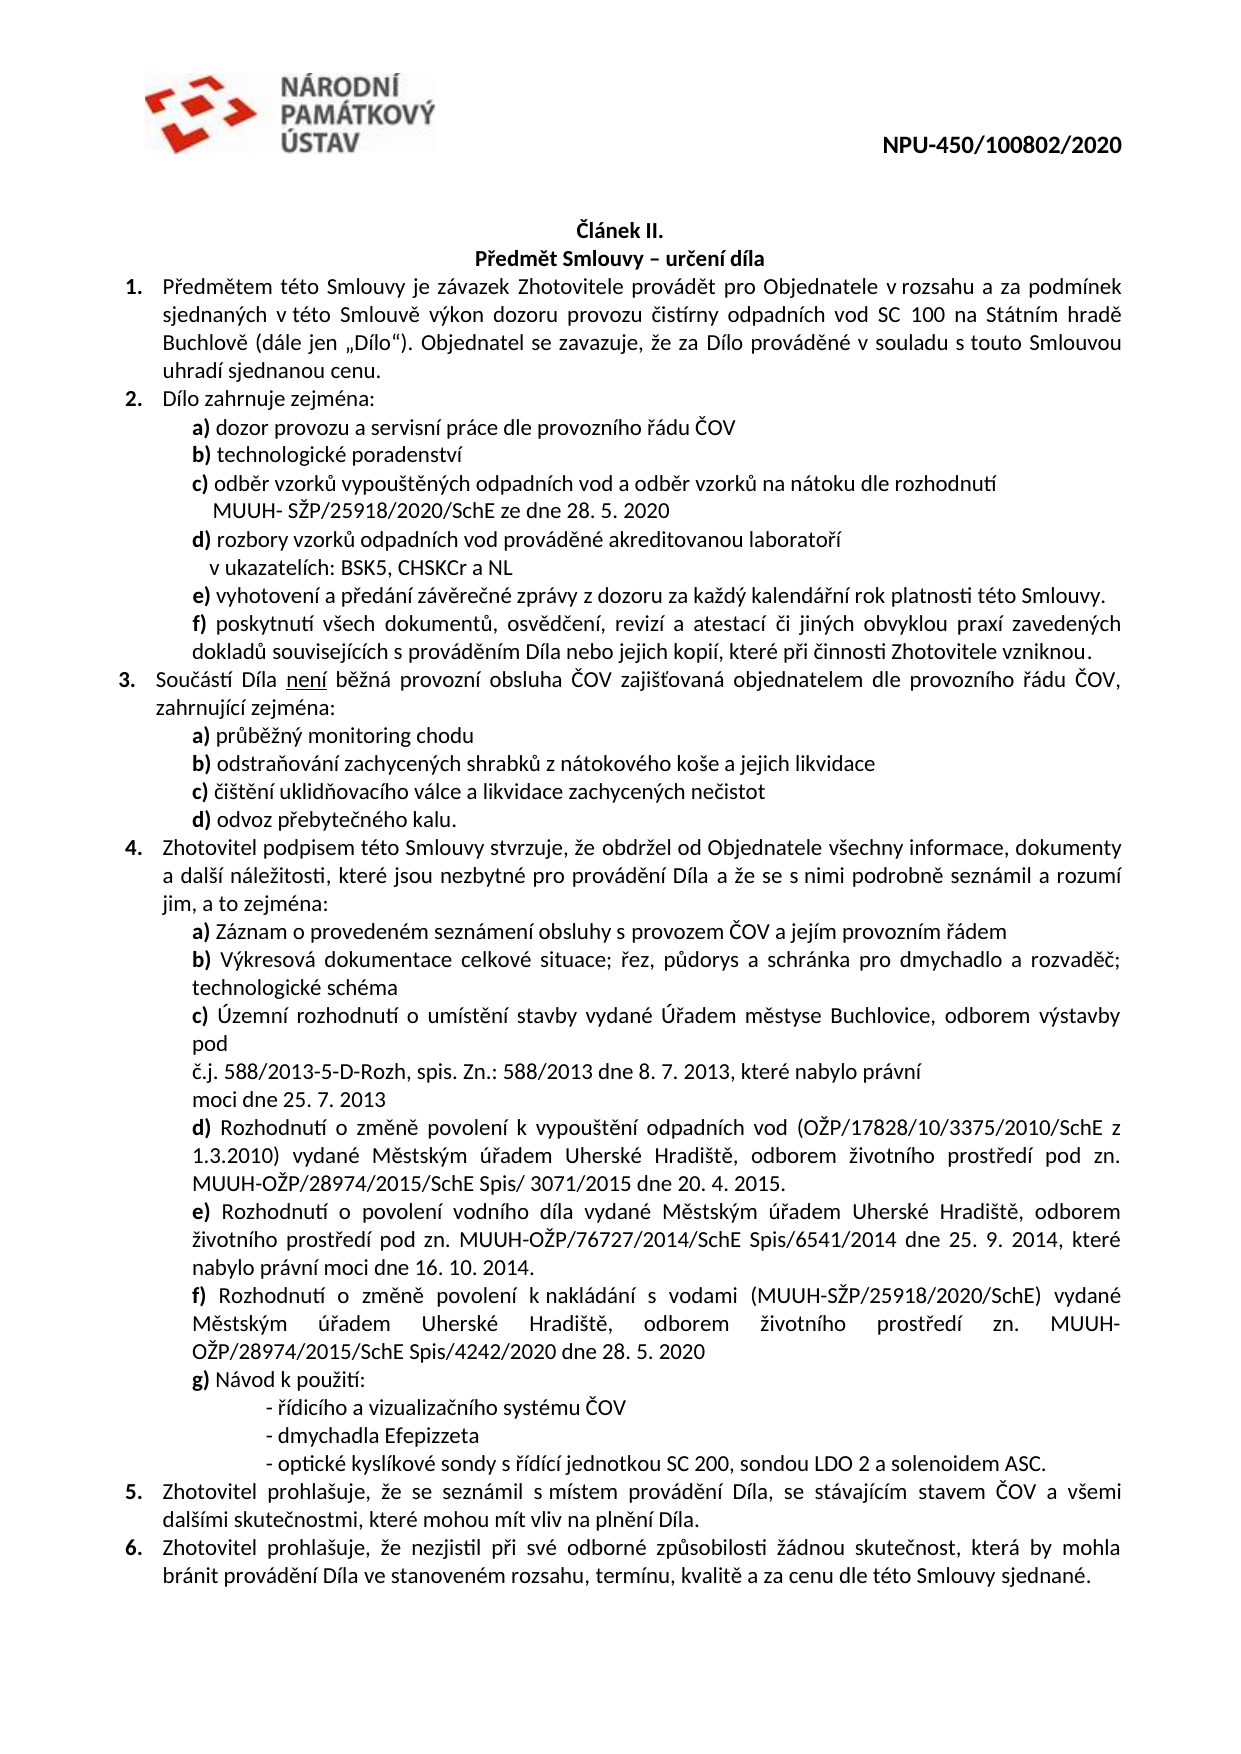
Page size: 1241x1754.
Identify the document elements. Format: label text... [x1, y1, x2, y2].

text c) Územní rozhodnutí o umístění stavby vydané Úřadem městyse Buchlovice, odborem výstavby pod č.j. 588/2013-5-D-Rozh, spis. Zn.: 588/2013 dne 8. 7. 2013, které nabylo právní [192, 1001, 1122, 1085]
text d) odvoz přebytečného kalu. [156, 805, 1122, 833]
list Zhotovitel prohlašuje, že se seznámil s místem provádění Díla, se stávajícím stavem ČOV a všemi dalšími skutečnostmi, které mohou mít vliv na plnění Díla. [125, 1477, 1122, 1533]
text f) Rozhodnutí o změně povolení k nakládání s vodami (MUUH-SŽP/25918/2020/SchE) vydané Městským úřadem Uherské Hradiště, odborem životního prostředí zn. MUUH- OŽP/28974/2015/SchE Spis/4242/2020 dne 28. 5. 2020 [192, 1281, 1122, 1365]
text e) vyhotovení a předání závěrečné zprávy z dozoru za každý kalendářní rok platnosti této Smlouvy. [192, 581, 1122, 609]
text b) technologické poradenství [162, 441, 1122, 469]
text d) rozbory vzorků odpadních vod prováděné akreditovanou laboratoří [162, 525, 1122, 553]
list Zhotovitel prohlašuje, že nezjistil při své odborné způsobilosti žádnou skutečnost, která by mohla bránit provádění Díla ve stanoveném rozsahu, termínu, kvalitě a za cenu dle této Smlouvy sjednané. [125, 1533, 1122, 1589]
text MUUH- SŽP/25918/2020/SchE ze dne 28. 5. 2020 [162, 497, 1122, 525]
text a) dozor provozu a servisní práce dle provozního řádu ČOV [162, 413, 1122, 441]
list Zhotovitel podpisem této Smlouvy stvrzuje, že obdržel od Objednatele všechny informace, dokumenty a další náležitosti, které jsou nezbytné pro provádění Díla a že se s nimi podrobně seznámil a rozumí jim, a to zejména: [125, 833, 1122, 917]
picture [144, 73, 436, 154]
text - řídicího a vizualizačního systému ČOV [192, 1393, 1122, 1421]
text a) průběžný monitoring chodu [156, 721, 1122, 749]
list Součástí Díla není běžná provozní obsluha ČOV zajišťovaná objednatelem dle provozního řádu ČOV, zahrnující zejména: [118, 665, 1122, 721]
text d) Rozhodnutí o změně povolení k vypouštění odpadních vod (OŽP/17828/10/3375/2010/SchE z 1.3.2010) vydané Městským úřadem Uherské Hradiště, odborem životního prostředí pod zn. MUUH-OŽP/28974/2015/SchE Spis/ 3071/2015 dne 20. 4. 2015. [192, 1113, 1122, 1197]
text - optické kyslíkové sondy s řídící jednotkou SC 200, sondou LDO 2 a solenoidem ASC. [192, 1449, 1122, 1477]
text b) odstraňování zachycených shrabků z nátokového koše a jejich likvidace [156, 749, 1122, 777]
text v ukazatelích: BSK5, CHSKCr a NL [162, 553, 1122, 581]
text g) Návod k použití: [192, 1365, 1122, 1393]
text b) Výkresová dokumentace celkové situace; řez, půdorys a schránka pro dmychadlo a rozvaděč; technologické schéma [192, 945, 1122, 1001]
text - dmychadla Efepizzeta [192, 1421, 1122, 1449]
text Článek II. [118, 216, 1122, 244]
list Předmětem této Smlouvy je závazek Zhotovitele provádět pro Objednatele v rozsahu a za podmínek sjednaných v této Smlouvě výkon dozoru provozu čistírny odpadních vod SC 100 na Státním hradě Buchlově (dále jen „Dílo“). Objednatel se zavazuje, že za Dílo prováděné v souladu s touto Smlouvou uhradí sjednanou cenu. [125, 272, 1122, 384]
text a) Záznam o provedeném seznámení obsluhy s provozem ČOV a jejím provozním řádem [192, 917, 1122, 945]
text f) poskytnutí všech dokumentů, osvědčení, revizí a atestací či jiných obvyklou praxí zavedených dokladů souvisejících s prováděním Díla nebo jejich kopií, které při činnosti Zhotovitele vzniknou. [192, 609, 1122, 665]
text e) Rozhodnutí o povolení vodního díla vydané Městským úřadem Uherské Hradiště, odborem životního prostředí pod zn. MUUH-OŽP/76727/2014/SchE Spis/6541/2014 dne 25. 9. 2014, které nabylo právní moci dne 16. 10. 2014. [192, 1197, 1122, 1281]
text Předmět Smlouvy – určení díla [118, 244, 1122, 272]
text c) odběr vzorků vypouštěných odpadních vod a odběr vzorků na nátoku dle rozhodnutí [162, 469, 1122, 497]
text moci dne 25. 7. 2013 [192, 1085, 1122, 1113]
list Dílo zahrnuje zejména: [125, 384, 1122, 413]
text c) čištění uklidňovacího válce a likvidace zachycených nečistot [156, 777, 1122, 805]
